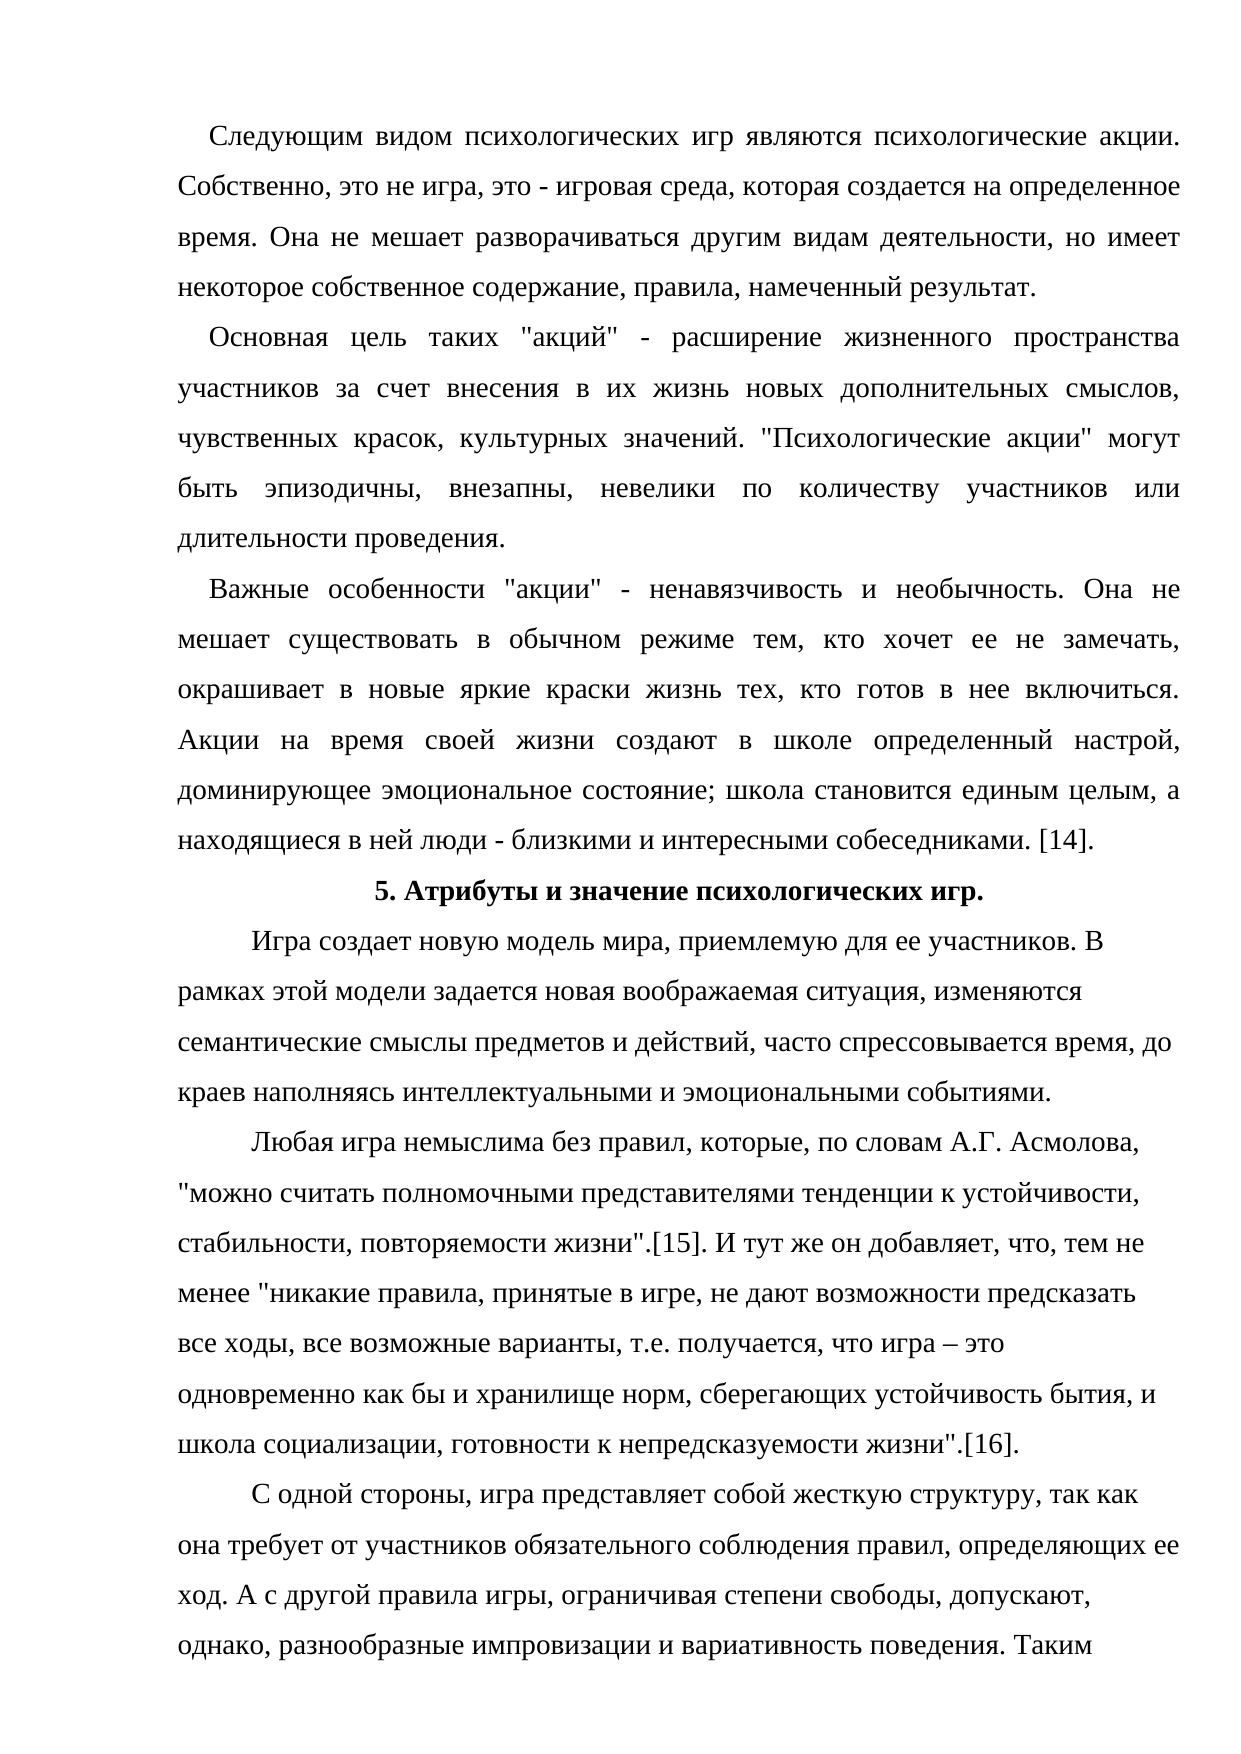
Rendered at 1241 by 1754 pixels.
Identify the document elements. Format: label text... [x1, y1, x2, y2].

text Важные особенности "акции" - ненавязчивость и необычность. Она не мешает существовать в обычном режиме тем, кто хочет ее не замечать, окрашивает в новые яркие краски жизнь тех, кто готов в нее включиться. Акции на время своей жизни создают в школе определенный настрой, доминирующее эмоциональное состояние; школа становится единым целым, а находящиеся в ней люди - близкими и интересными собеседниками. [14]. [177, 571, 1181, 856]
subtitle 5. Атрибуты и значение психологических игр. [177, 873, 1181, 906]
text Любая игра немыслима без правил, которые, по словам А.Г. Асмолова, "можно считать полномочными представителями тенденции к устойчивости, стабильности, повторяемости жизни".[15]. И тут же он добавляет, что, тем не менее "никакие правила, принятые в игре, не дают возможности предсказать все ходы, все возможные варианты, т.е. получается, что игра – это одновременно как бы и хранилище норм, сберегающих устойчивость бытия, и школа социализации, готовности к непредсказуемости жизни".[16]. [177, 1124, 1181, 1460]
text Игра создает новую модель мира, приемлемую для ее участников. В рамках этой модели задается новая воображаемая ситуация, изменяются семантические смыслы предметов и действий, часто спрессовывается время, до краев наполняясь интеллектуальными и эмоциональными событиями. [177, 923, 1181, 1108]
text Следующим видом психологических игр являются психологические акции. Собственно, это не игра, это - игровая среда, которая создается на определенное время. Она не мешает разворачиваться другим видам деятельности, но имеет некоторое собственное содержание, правила, намеченный результат. [177, 118, 1181, 303]
text Основная цель таких "акций" - расширение жизненного пространства участников за счет внесения в их жизнь новых дополнительных смыслов, чувственных красок, культурных значений. "Психологические акции" могут быть эпизодичны, внезапны, невелики по количеству участников или длительности проведения. [177, 319, 1181, 554]
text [177, 1477, 1181, 1661]
